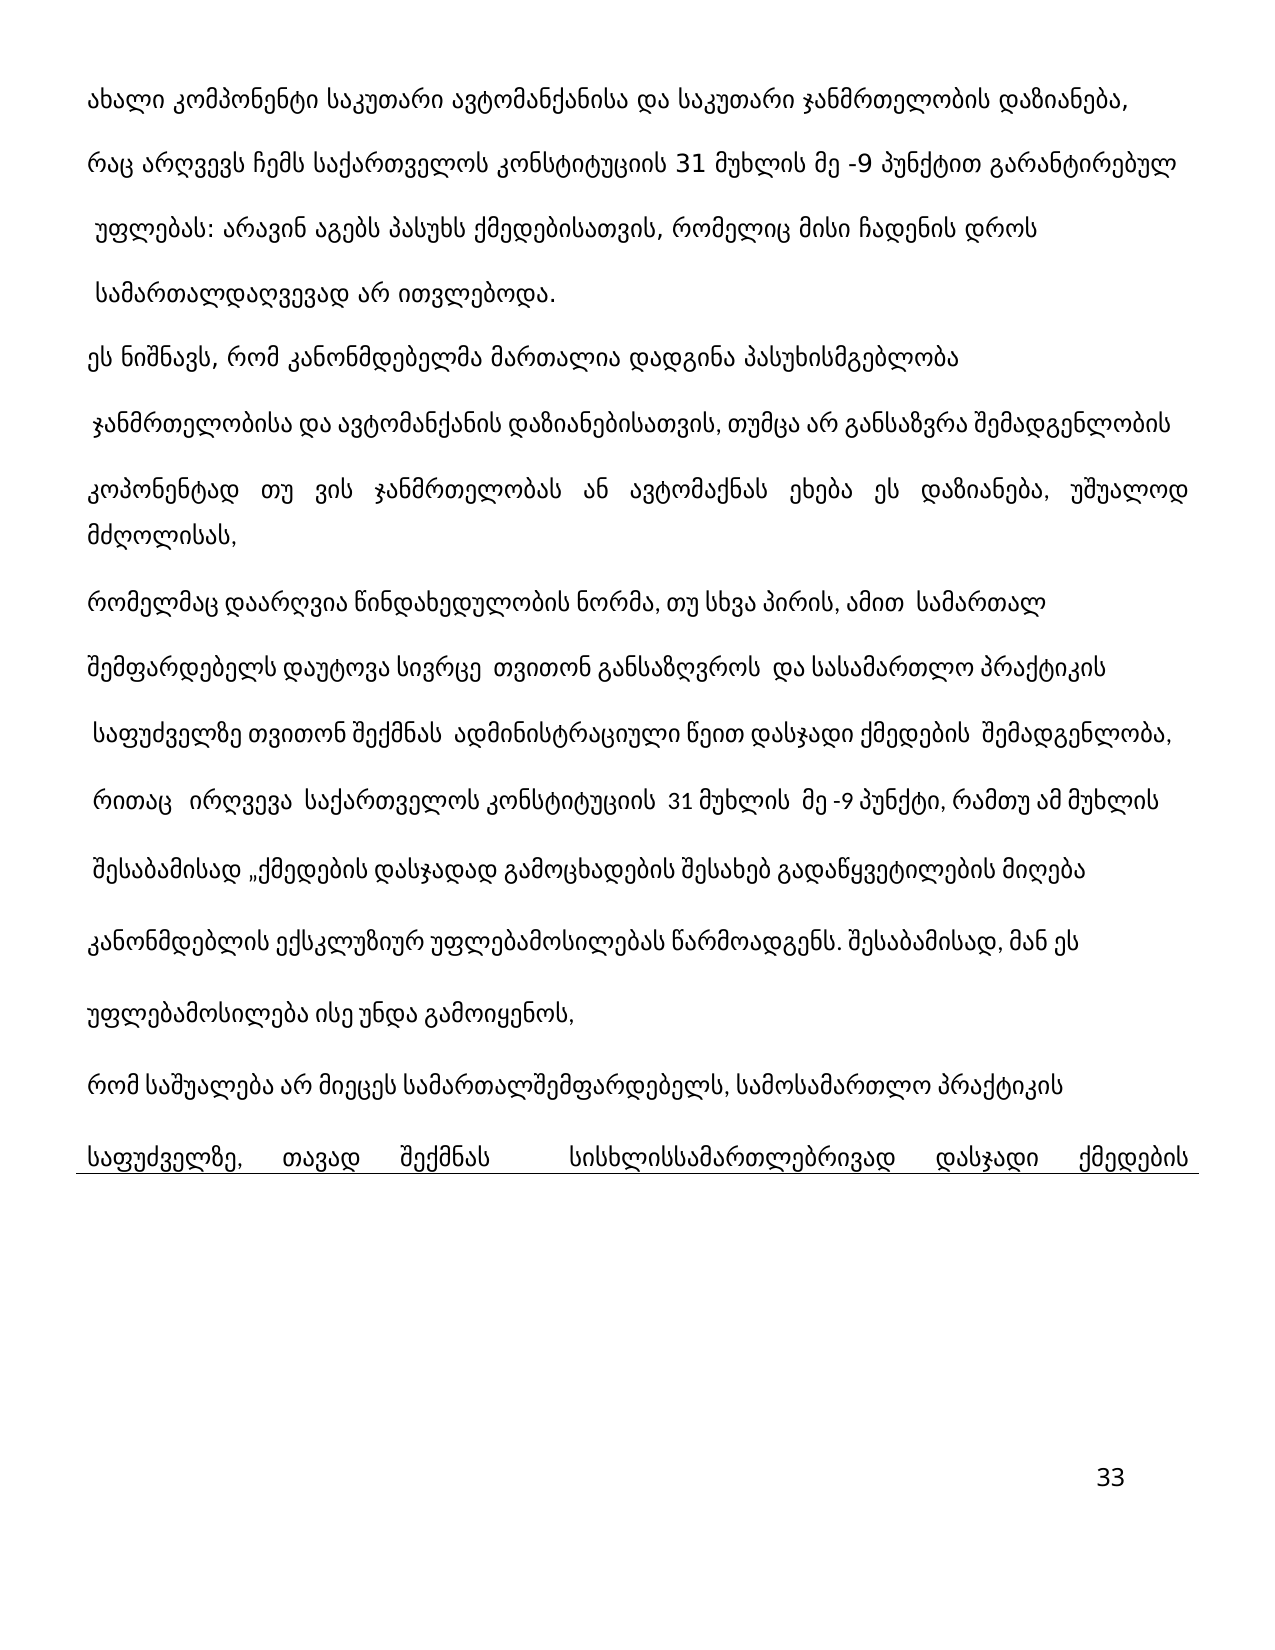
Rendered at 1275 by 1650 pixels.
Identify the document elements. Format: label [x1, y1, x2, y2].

table_header [76, 85, 1199, 1173]
